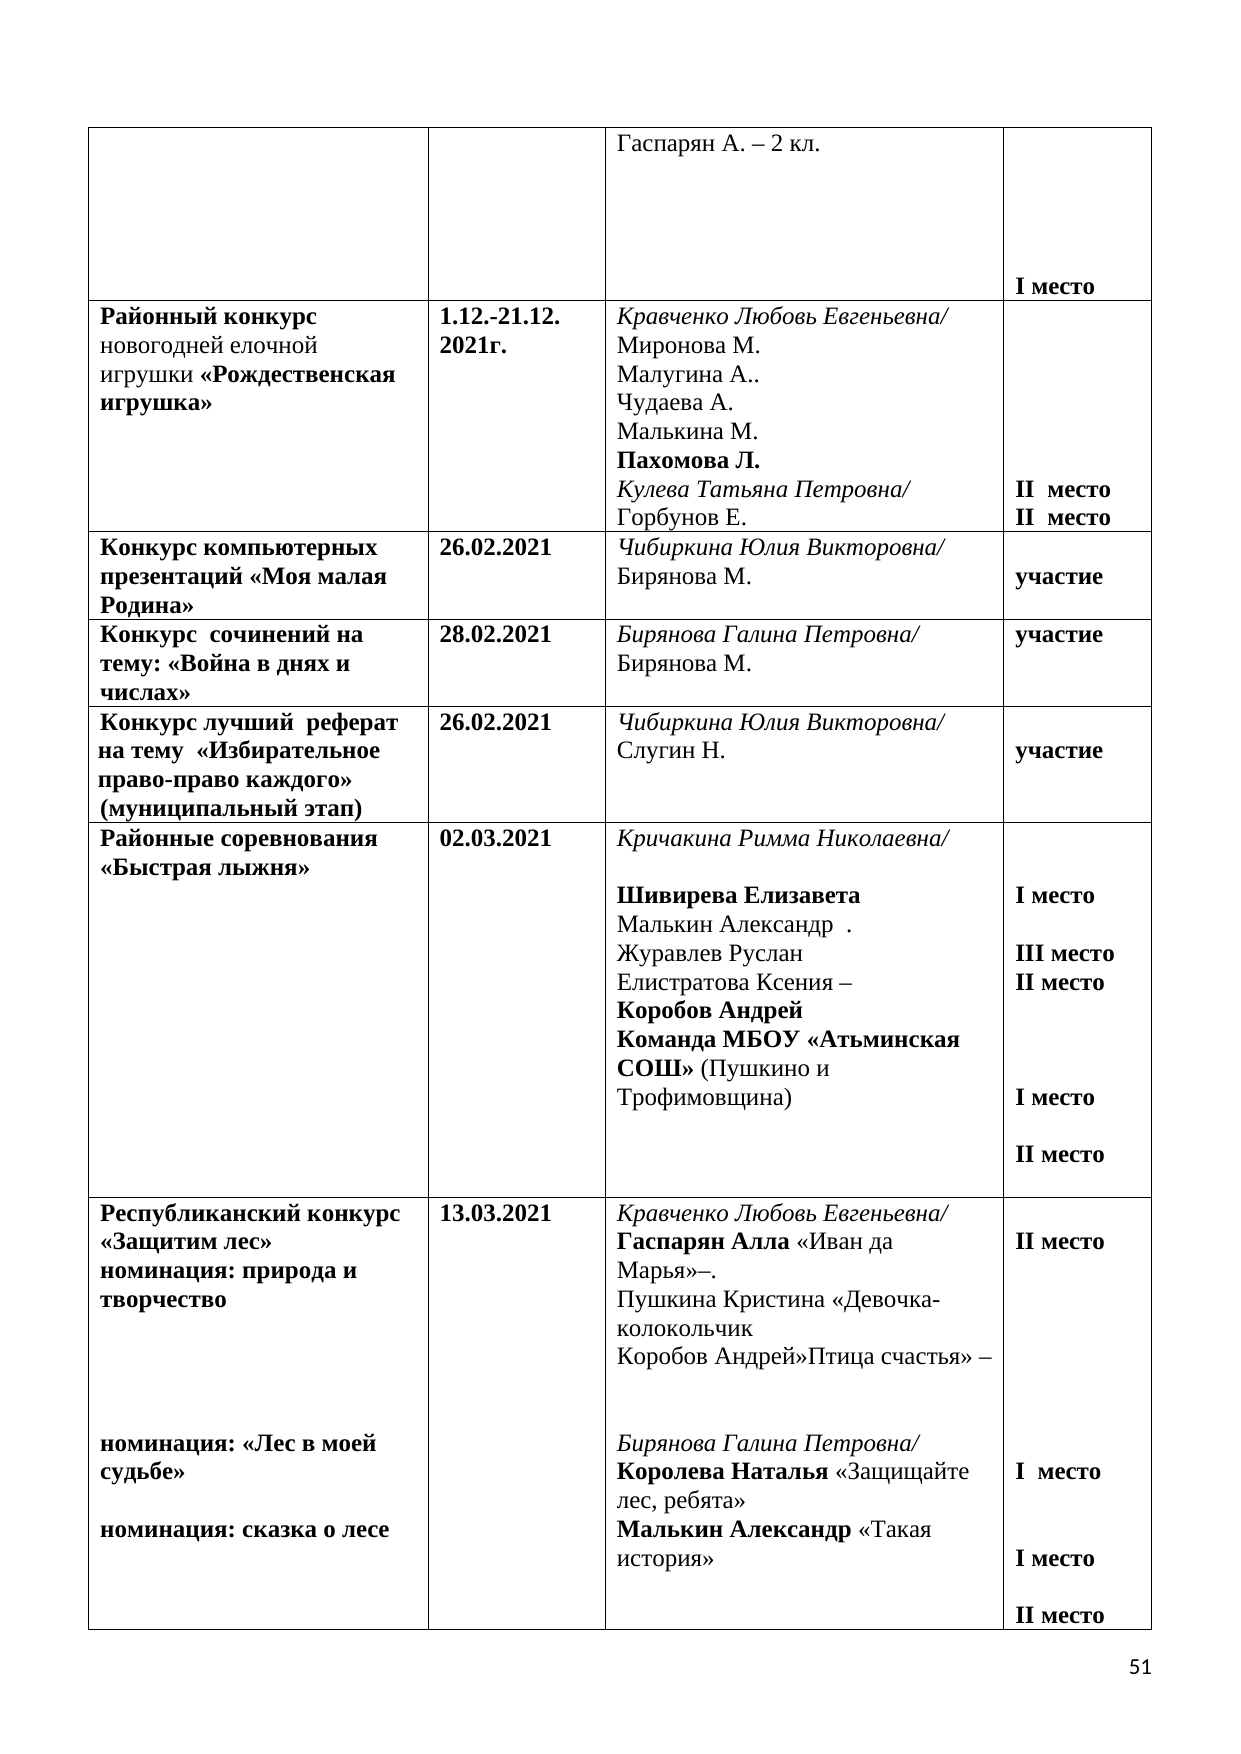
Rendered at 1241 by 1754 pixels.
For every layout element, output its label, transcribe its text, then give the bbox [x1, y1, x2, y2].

table_cell Районные соревнования «Быстрая лыжня» [89, 823, 428, 1197]
table_cell Кравченко Любовь Евгеньевна/ Миронова М. Малугина А.. Чудаева А. Малькина М. Пахомова Л. Кулева Татьяна Петровна/ Горбунов Е. [606, 301, 1003, 531]
table_cell 1.12.-21.12. 2021г. [429, 301, 605, 531]
table_cell Чибиркина Юлия Викторовна/ Бирянова М. [606, 532, 1003, 618]
table_cell Конкурс лучший реферат на тему «Избирательное право-право каждого» (муниципальный этап) [89, 707, 428, 822]
table_cell I место [1004, 128, 1151, 300]
table_cell 26.02.2021 [429, 707, 605, 822]
table_cell Конкурс компьютерных презентаций «Моя малая Родина» [89, 532, 428, 618]
table_cell Районный конкурс новогодней елочной игрушки «Рождественская игрушка» [89, 301, 428, 531]
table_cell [89, 128, 428, 300]
table_cell 28.02.2021 [429, 620, 605, 706]
table_cell I место III место II место I место II место [1004, 823, 1151, 1197]
table_cell 13.03.2021 [429, 1198, 605, 1629]
table_cell 02.03.2021 [429, 823, 605, 1197]
table_cell участие [1004, 620, 1151, 706]
table_cell участие [1004, 532, 1151, 618]
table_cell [1004, 1198, 1151, 1629]
table_cell Бирянова Галина Петровна/ Бирянова М. [606, 620, 1003, 706]
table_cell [606, 128, 1003, 300]
table_cell Чибиркина Юлия Викторовна/ Слугин Н. [606, 707, 1003, 822]
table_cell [429, 128, 605, 300]
table_cell Конкурс сочинений на тему: «Война в днях и числах» [89, 620, 428, 706]
table_cell 26.02.2021 [429, 532, 605, 618]
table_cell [89, 1198, 428, 1629]
table_cell Кричакина Римма Николаевна/ Шивирева Елизавета Малькин Александр . Журавлев Руслан Елистратова Ксения – Коробов Андрей Команда МБОУ «Атьминская СОШ» (Пушкино и Трофимовщина) [606, 823, 1003, 1197]
table_cell участие [1004, 707, 1151, 822]
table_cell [606, 1198, 1003, 1629]
table_cell II место II место [1004, 301, 1151, 531]
